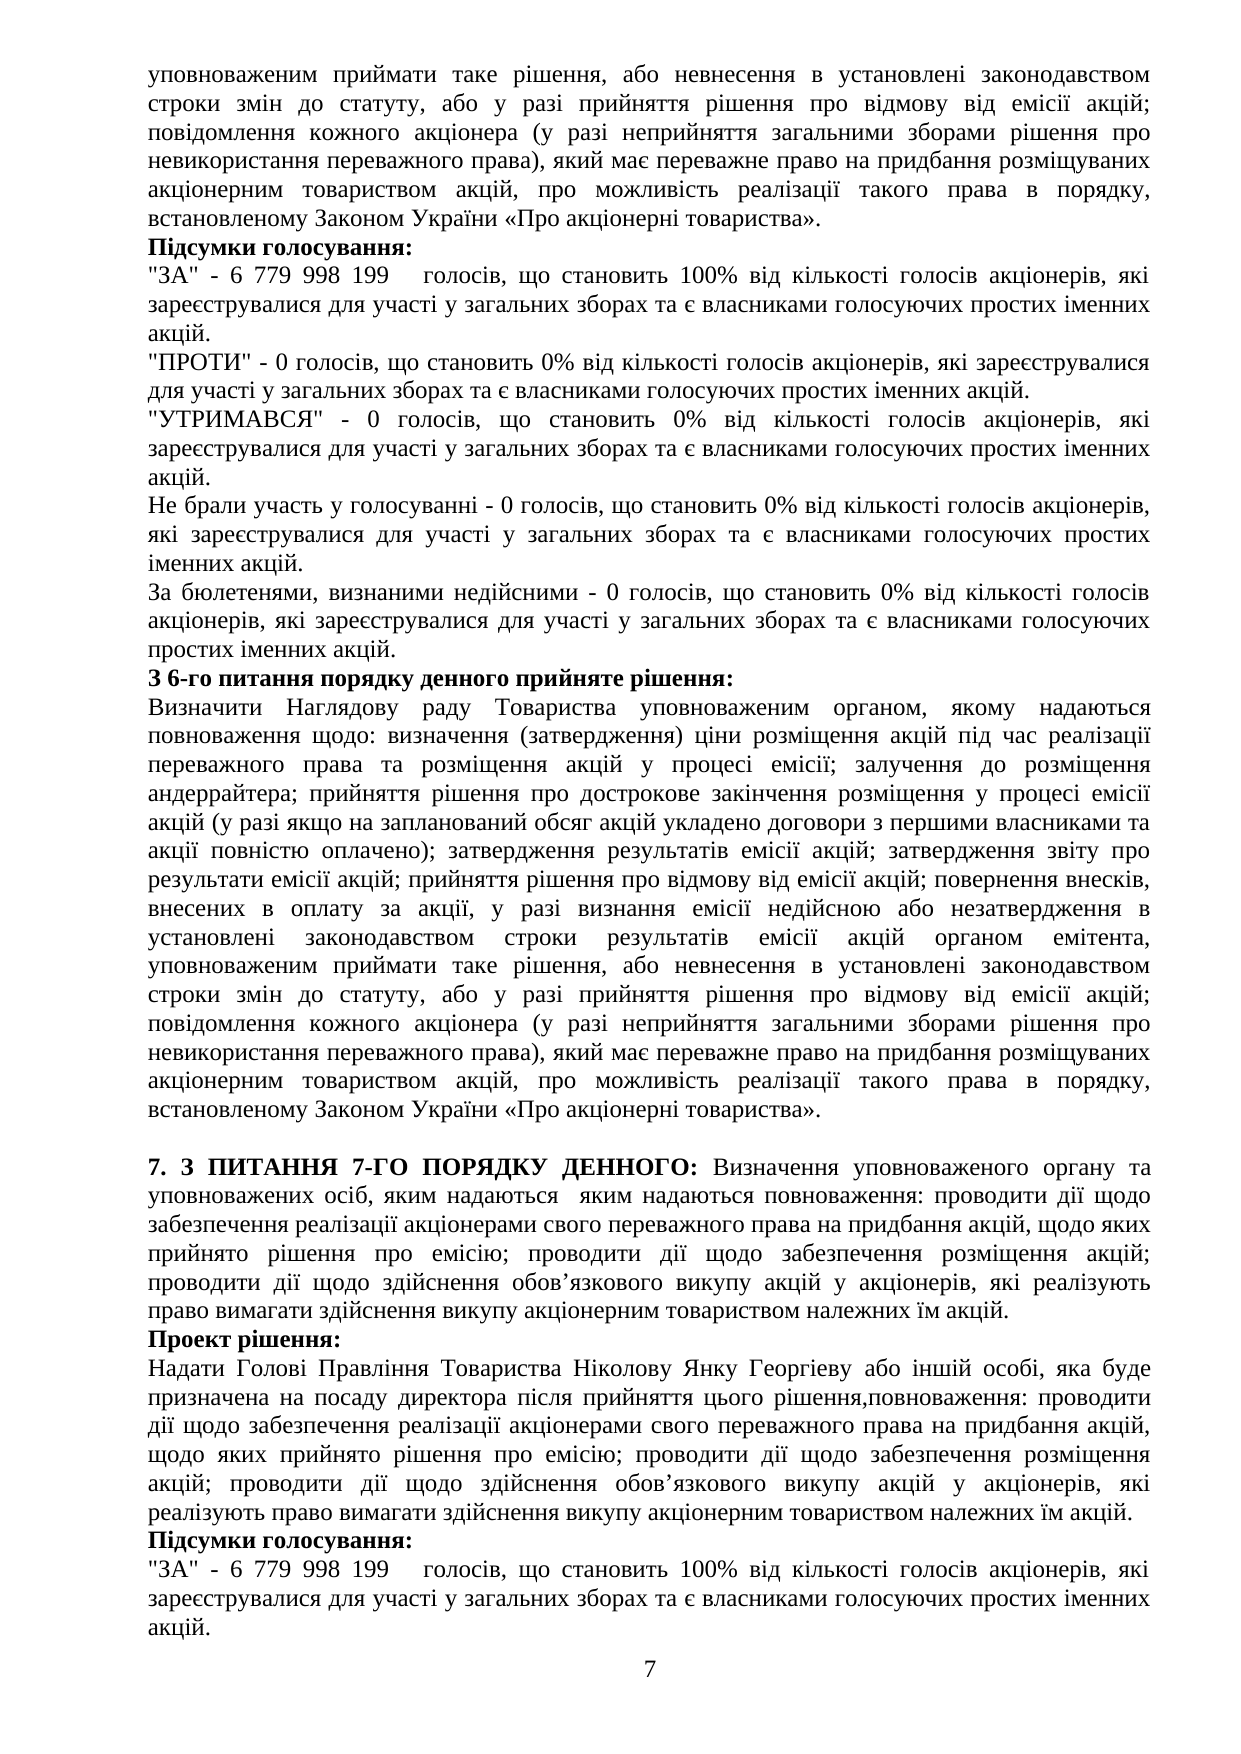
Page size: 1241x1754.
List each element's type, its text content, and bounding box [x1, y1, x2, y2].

text Підсумки голосування: [148, 1525, 1152, 1554]
text "УТРИМАВСЯ" - 0 голосів, що становить 0% від кількості голосів акціонерів, які зареєструвалися для участі у загальних зборах та є власниками голосуючих простих іменних акцій. [148, 404, 1152, 490]
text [148, 59, 1152, 232]
text Не брали участь у голосуванні - 0 голосів, що становить 0% від кількості голосів акціонерів, які зареєструвалися для участі у загальних зборах та є власниками голосуючих простих іменних акцій. [148, 490, 1152, 577]
text "ЗА" - 6 779 998 199 голосів, що становить 100% від кількості голосів акціонерів, які зареєструвалися для участі у загальних зборах та є власниками голосуючих простих іменних акцій. [148, 1554, 1152, 1640]
text Проект рішення: [148, 1324, 1152, 1353]
text За бюлетенями, визнаними недійсними - 0 голосів, що становить 0% від кількості голосів акціонерів, які зареєструвалися для участі у загальних зборах та є власниками голосуючих простих іменних акцій. [148, 577, 1152, 663]
text Підсумки голосування: [148, 232, 1152, 260]
text "ПРОТИ" - 0 голосів, що становить 0% від кількості голосів акціонерів, які зареєструвалися для участі у загальних зборах та є власниками голосуючих простих іменних акцій. [148, 347, 1152, 404]
text 7. З ПИТАННЯ 7-ГО ПОРЯДКУ ДЕННОГО: Визначення уповноваженого органу та уповноважених осіб, яким надаються яким надаються повноваження: проводити дії щодо забезпечення реалізації акціонерами свого переважного права на придбання акцій, щодо яких прийнято рішення про емісію; проводити дії щодо забезпечення розміщення акцій; проводити дії щодо здійснення обов’язкового викупу акцій у акціонерів, які реалізують право вимагати здійснення викупу акціонерним товариством належних їм акцій. [148, 1152, 1152, 1324]
text "ЗА" - 6 779 998 199 голосів, що становить 100% від кількості голосів акціонерів, які зареєструвалися для участі у загальних зборах та є власниками голосуючих простих іменних акцій. [148, 260, 1152, 347]
text З 6-го питання порядку денного прийняте рішення: [148, 663, 1152, 692]
